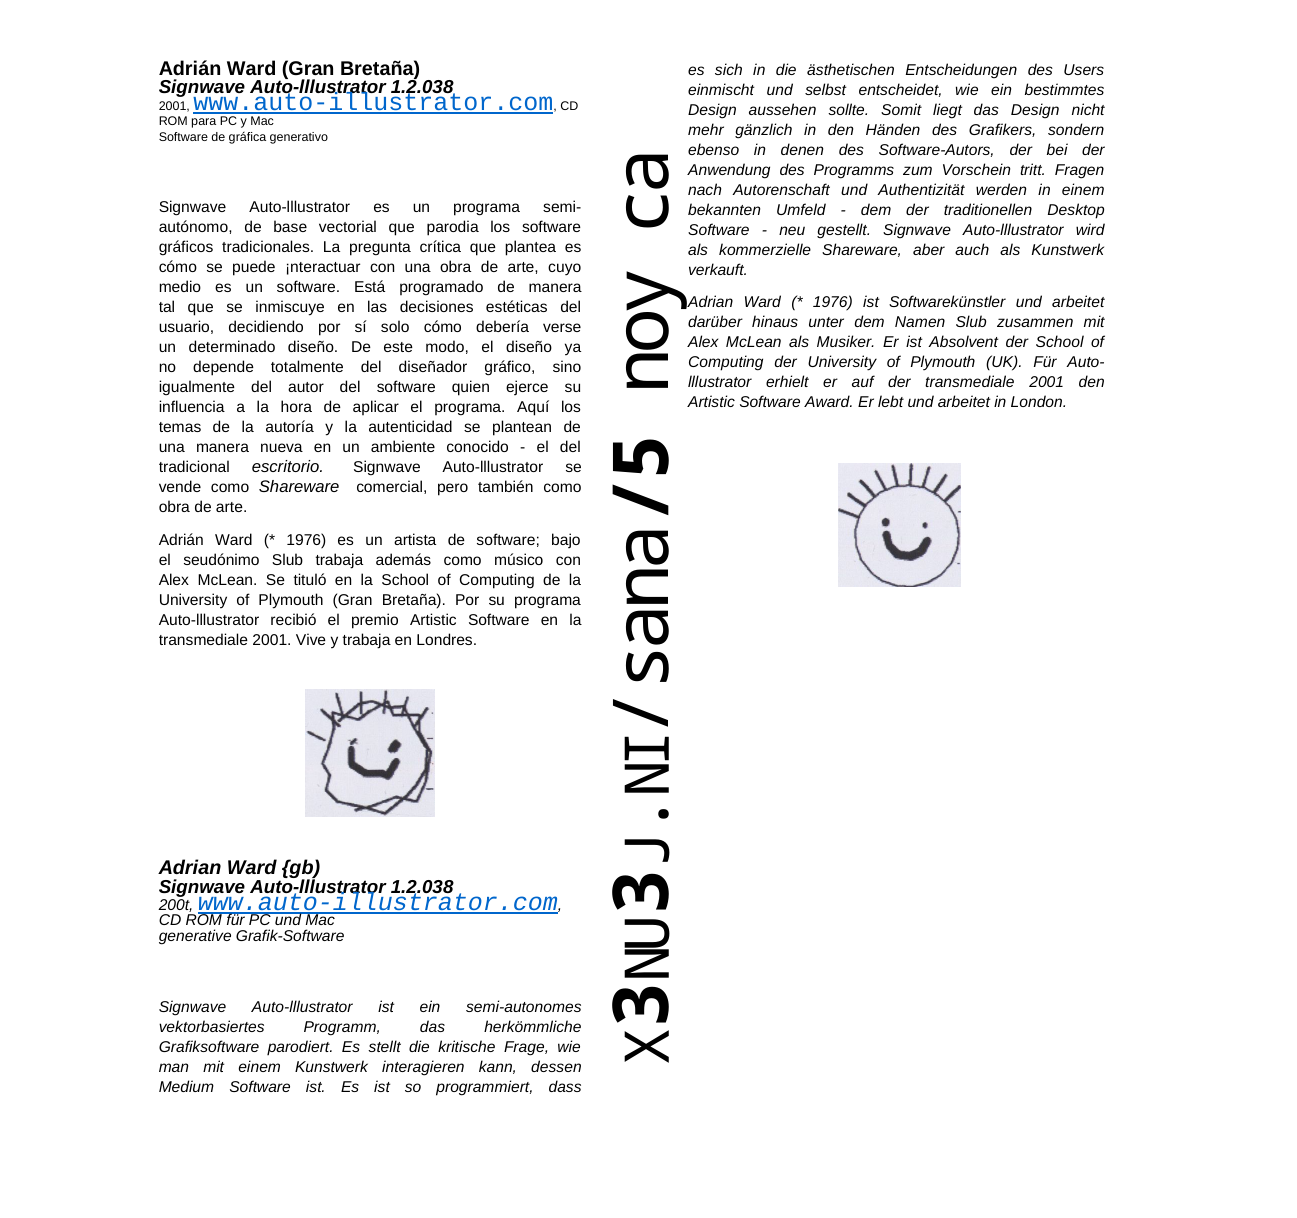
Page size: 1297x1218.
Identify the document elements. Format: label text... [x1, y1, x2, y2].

text 2001, www.auto-illustrator.com, CD ROM para PC y Mac Software de gráfica generativo [158, 98, 582, 144]
text Signwave Auto-lllustrator 1.2.038 [158, 79, 582, 98]
text Adrian Ward (* 1976) ist Softwarekünstler und arbeitet darüber hinaus unter dem Namen Slub zusammen mit Alex McLean als Musiker. Er ist Absolvent der School of Computing der University of Plymouth (UK). Für Auto- lllustrator erhielt er auf der transmediale 2001 den Artistic Software Award. Er lebt und arbeitet in London. [682, 292, 1105, 412]
picture [305, 689, 435, 817]
picture [838, 463, 961, 587]
text 200t, www.auto-illustrator.com, CD ROM für PC und Mac generative Grafik-Software [158, 897, 582, 944]
text Adrián Ward (Gran Bretaña) [158, 59, 582, 79]
text Adrian Ward {gb) [158, 859, 582, 879]
text Signwave Auto-lllustrator es un programa semi- autónomo, de base vectorial que parodia los software gráficos tradicionales. La pregunta crítica que plantea es cómo se puede ¡nteractuar con una obra de arte, cuyo medio es un software. Está programado de manera tal que se inmiscuye en las decisiones estéticas del usuario, decidiendo por sí solo cómo debería verse un determinado diseño. De este modo, el diseño ya no depende totalmente del diseñador gráfico, sino igualmente del autor del software quien ejerce su influencia a la hora de aplicar el programa. Aquí los temas de la autoría y la autenticidad se plantean de una manera nueva en un ambiente conocido - el del tradicional escritorio. Signwave Auto-lllustrator se vende como Shareware comercial, pero también como obra de arte. [158, 197, 582, 517]
text Signwave Auto-lllustrator 1.2.038 [158, 879, 582, 897]
text Adrián Ward (* 1976) es un artista de software; bajo el seudónimo Slub trabaja además como músico con Alex McLean. Se tituló en la School of Computing de la University of Plymouth (Gran Bretaña). Por su programa Auto-lllustrator recibió el premio Artistic Software en la transmediale 2001. Vive y trabaja en Londres. [158, 529, 582, 649]
text Signwave Auto-lllustrator ist ein semi-autonomes vektorbasiertes Programm, das herkömmliche Grafiksoftware parodiert. Es stellt die kritische Frage, wie man mit einem Kunstwerk interagieren kann, dessen Medium Software ist. Es ist so programmiert, dass es sich in die ästhetischen Entscheidungen des Users einmischt und selbst entscheidet, wie ein bestimmtes Design aussehen sollte. Somit liegt das Design nicht mehr gänzlich in den Händen des Grafikers, sondern ebenso in denen des Software-Autors, der bei der Anwendung des Programms zum Vorschein tritt. Fragen nach Autorenschaft und Authentizität werden in einem bekannten Umfeld - dem der traditionellen Desktop Software - neu gestellt. Signwave Auto-lllustrator wird als kommerzielle Shareware, aber auch als Kunstwerk verkauft. [682, 59, 1105, 279]
